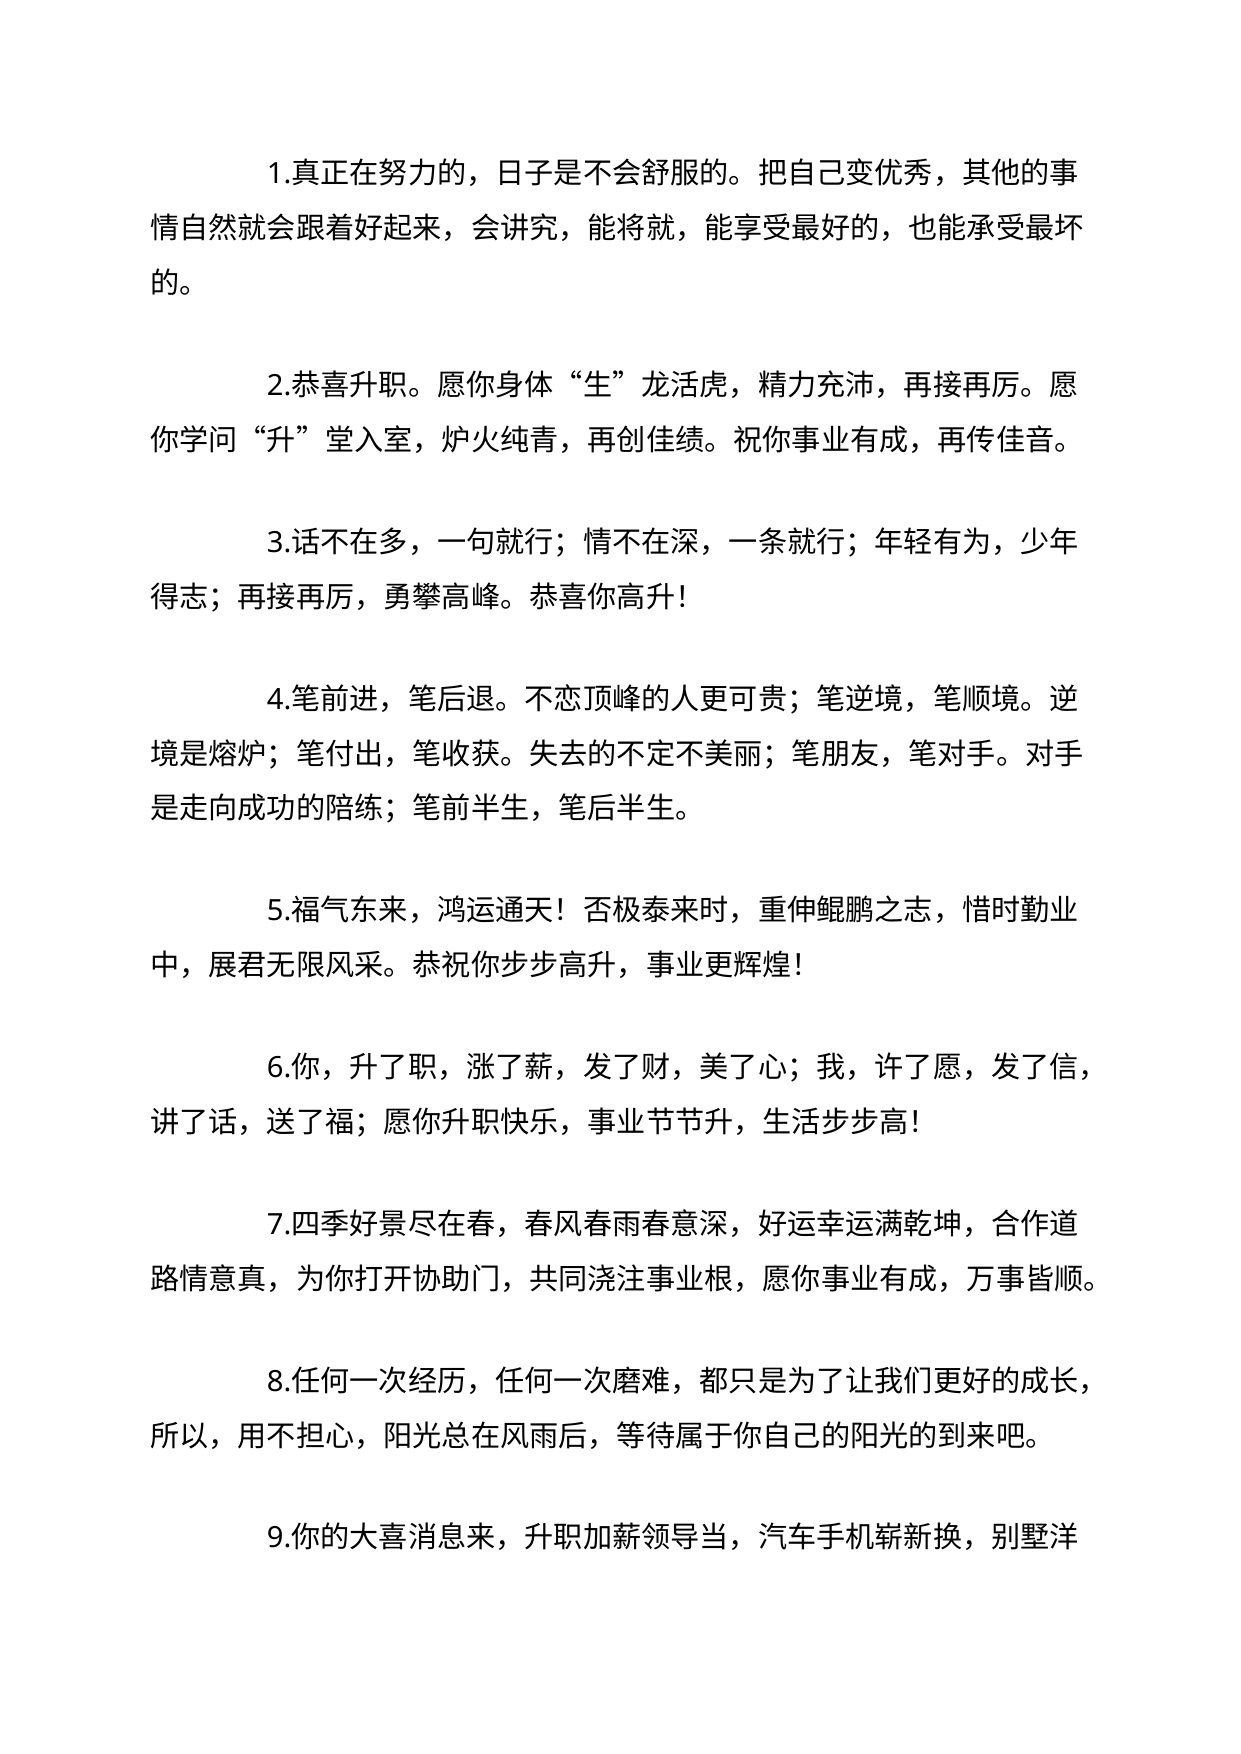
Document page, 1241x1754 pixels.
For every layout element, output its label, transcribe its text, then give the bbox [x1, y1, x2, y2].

text 8.任何一次经历，任何一次磨难，都只是为了让我们更好的成长，所以，用不担心，阳光总在风雨后，等待属于你自己的阳光的到来吧。 [150, 1357, 1090, 1454]
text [150, 1514, 1090, 1556]
text 5.福气东来，鸿运通天！否极泰来时，重伸鲲鹏之志，惜时勤业中，展君无限风采。恭祝你步步高升，事业更辉煌！ [150, 887, 1090, 984]
text 6.你，升了职，涨了薪，发了财，美了心；我，许了愿，发了信，讲了话，送了福；愿你升职快乐，事业节节升，生活步步高！ [150, 1044, 1090, 1141]
text 2.恭喜升职。愿你身体“生”龙活虎，精力充沛，再接再厉。愿你学问“升”堂入室，炉火纯青，再创佳绩。祝你事业有成，再传佳音。 [150, 362, 1090, 459]
text 4.笔前进，笔后退。不恋顶峰的人更可贵；笔逆境，笔顺境。逆境是熔炉；笔付出，笔收获。失去的不定不美丽；笔朋友，笔对手。对手是走向成功的陪练；笔前半生，笔后半生。 [150, 675, 1090, 827]
text 7.四季好景尽在春，春风春雨春意深，好运幸运满乾坤，合作道路情意真，为你打开协助门，共同浇注事业根，愿你事业有成，万事皆顺。 [150, 1200, 1090, 1298]
text 1.真正在努力的，日子是不会舒服的。把自己变优秀，其他的事情自然就会跟着好起来，会讲究，能将就，能享受最好的，也能承受最坏的。 [150, 150, 1090, 302]
text 3.话不在多，一句就行；情不在深，一条就行；年轻有为，少年得志；再接再厉，勇攀高峰。恭喜你高升！ [150, 518, 1090, 616]
